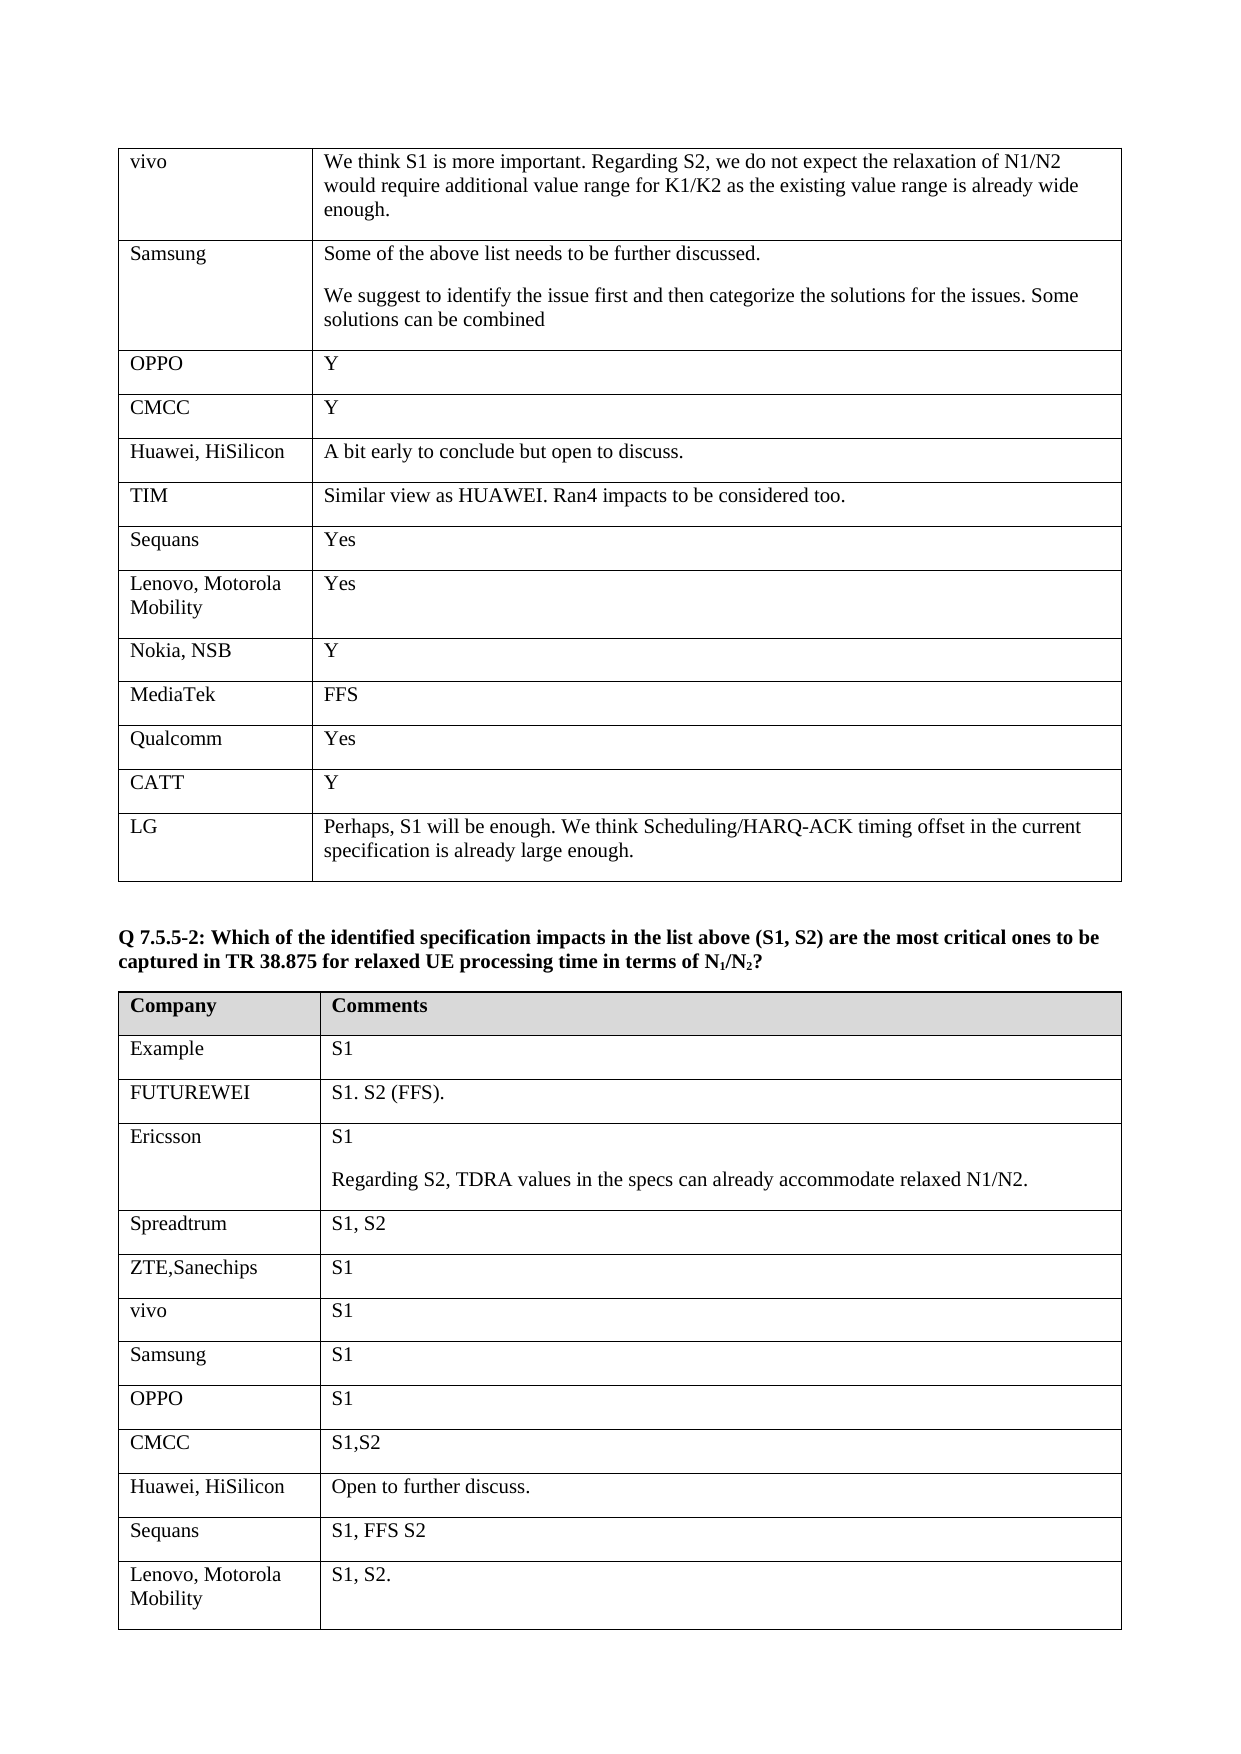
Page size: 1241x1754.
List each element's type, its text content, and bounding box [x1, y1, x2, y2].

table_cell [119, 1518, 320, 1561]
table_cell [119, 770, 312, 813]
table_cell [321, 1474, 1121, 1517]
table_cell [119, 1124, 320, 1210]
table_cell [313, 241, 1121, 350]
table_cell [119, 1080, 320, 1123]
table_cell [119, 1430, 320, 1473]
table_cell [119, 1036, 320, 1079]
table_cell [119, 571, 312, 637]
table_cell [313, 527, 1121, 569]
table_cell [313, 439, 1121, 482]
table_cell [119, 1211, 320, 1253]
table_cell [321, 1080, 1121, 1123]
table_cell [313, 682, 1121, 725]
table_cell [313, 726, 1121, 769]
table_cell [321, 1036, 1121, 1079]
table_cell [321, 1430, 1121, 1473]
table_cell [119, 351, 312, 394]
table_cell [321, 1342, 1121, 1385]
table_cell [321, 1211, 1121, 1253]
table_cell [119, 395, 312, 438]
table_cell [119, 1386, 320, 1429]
text Q 7.5.5-2: Which of the identified specification impacts in the list above (S1, S2) are the most critical ones to be captured in TR 38.875 for relaxed UE processing time in terms of N1/N2? [118, 924, 1122, 973]
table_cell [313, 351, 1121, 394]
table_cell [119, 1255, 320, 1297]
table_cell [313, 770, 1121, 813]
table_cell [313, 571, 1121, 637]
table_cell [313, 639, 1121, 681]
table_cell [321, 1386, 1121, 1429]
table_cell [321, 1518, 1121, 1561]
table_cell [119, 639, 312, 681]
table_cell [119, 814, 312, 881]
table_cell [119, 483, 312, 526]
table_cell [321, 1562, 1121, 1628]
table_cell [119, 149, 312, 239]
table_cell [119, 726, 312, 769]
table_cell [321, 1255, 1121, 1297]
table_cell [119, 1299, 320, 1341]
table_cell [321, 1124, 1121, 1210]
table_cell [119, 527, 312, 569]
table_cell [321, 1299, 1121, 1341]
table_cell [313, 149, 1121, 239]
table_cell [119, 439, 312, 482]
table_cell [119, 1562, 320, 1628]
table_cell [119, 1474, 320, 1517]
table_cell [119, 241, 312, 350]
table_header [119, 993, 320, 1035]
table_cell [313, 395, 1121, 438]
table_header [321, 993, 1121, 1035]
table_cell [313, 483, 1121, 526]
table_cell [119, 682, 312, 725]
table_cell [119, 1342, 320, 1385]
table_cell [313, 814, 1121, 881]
